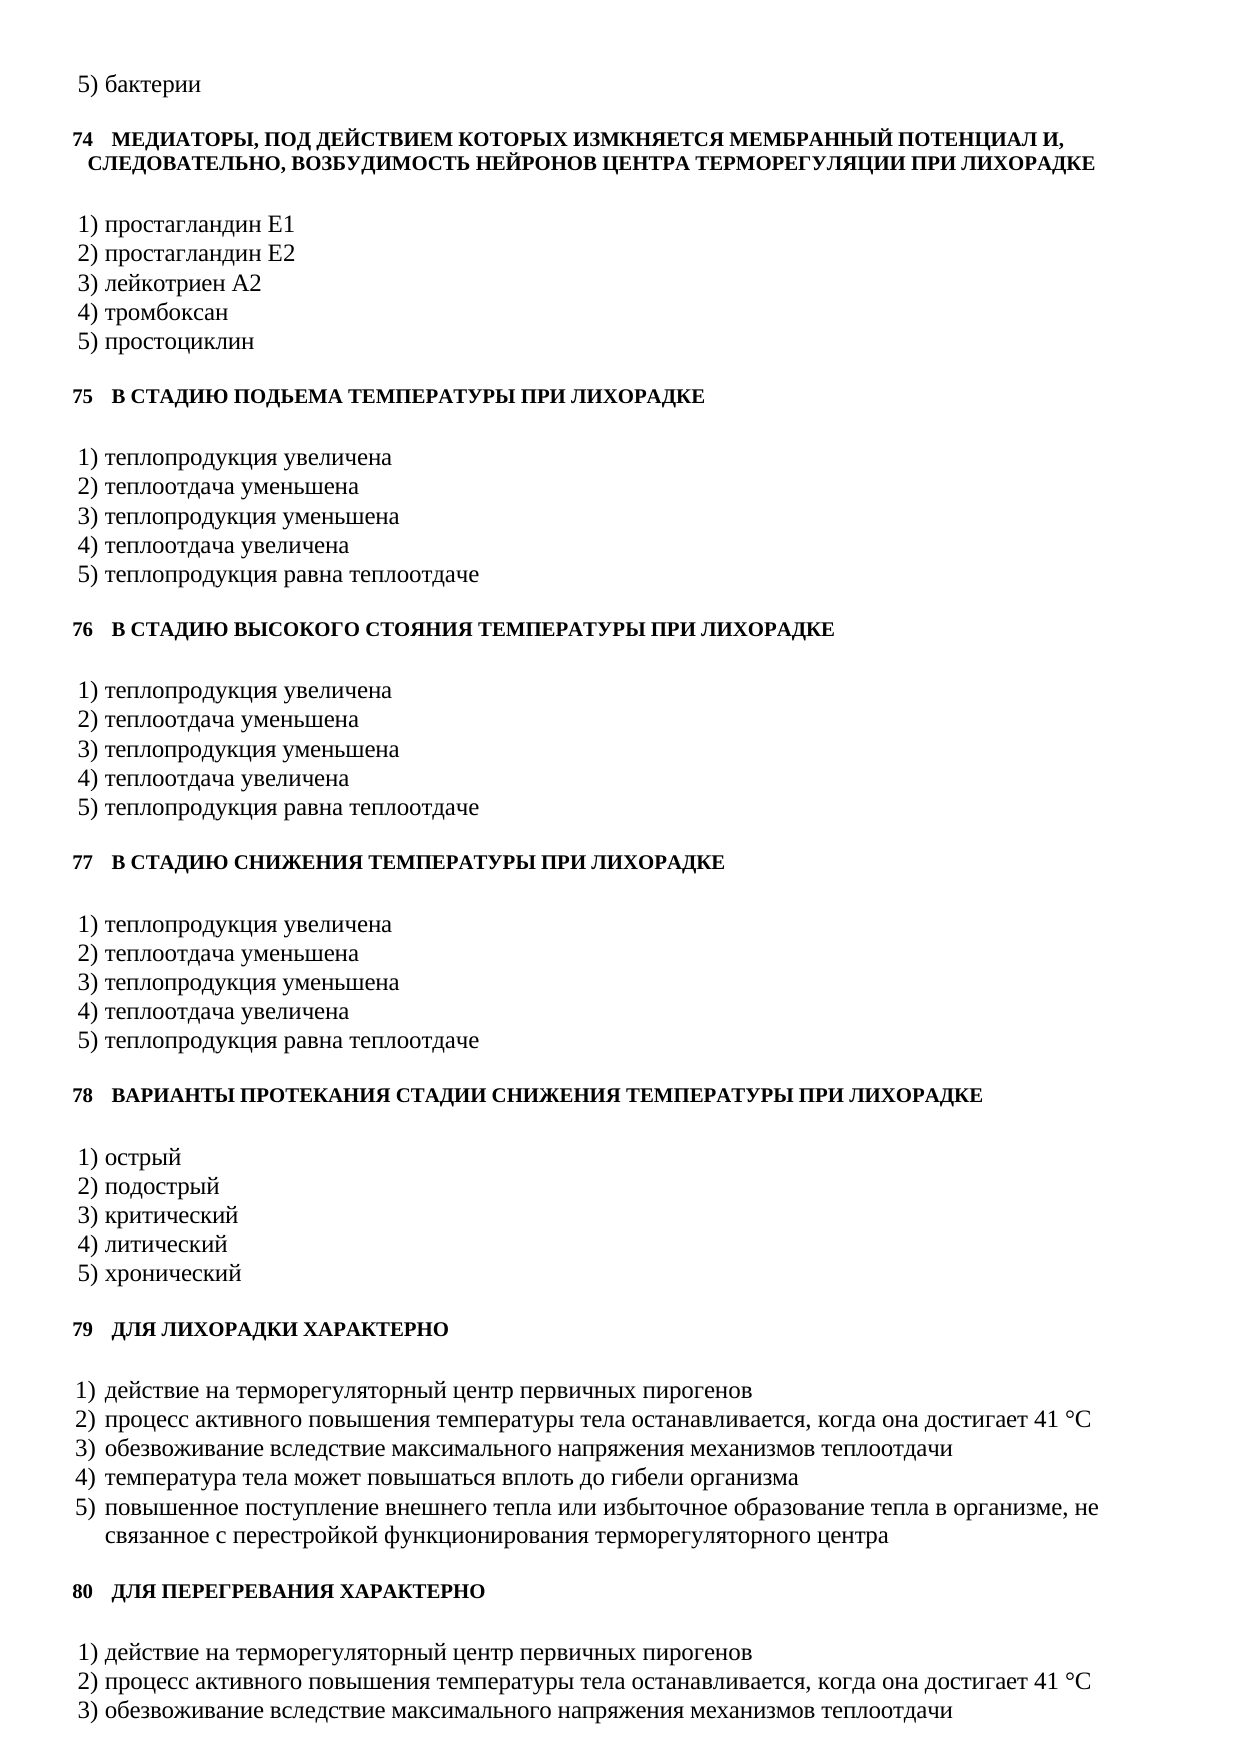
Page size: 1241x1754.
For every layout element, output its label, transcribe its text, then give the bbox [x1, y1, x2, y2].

list теплоотдача увеличена [77, 530, 1111, 558]
list критический [77, 1200, 1111, 1229]
list ВАРИАНТЫ ПРОТЕКАНИЯ СТАДИИ СНИЖЕНИЯ ТЕМПЕРАТУРЫ ПРИ ЛИХОРАДКЕ [72, 1083, 1111, 1107]
list теплопродукция увеличена [77, 676, 1111, 704]
list процесс активного повышения температуры тела останавливается, когда она достигает 41 °С [75, 1404, 1111, 1433]
list теплоотдача уменьшена [77, 471, 1111, 500]
list ДЛЯ ПЕРЕГРЕВАНИЯ ХАРАКТЕРНО [72, 1578, 1111, 1603]
list В СТАДИЮ СНИЖЕНИЯ ТЕМПЕРАТУРЫ ПРИ ЛИХОРАДКЕ [72, 850, 1111, 874]
list обезвоживание вследствие максимального напряжения механизмов теплоотдачи [75, 1433, 1111, 1462]
list действие на терморегуляторный центр первичных пирогенов [77, 1637, 1111, 1666]
list литический [77, 1229, 1111, 1258]
list ДЛЯ ЛИХОРАДКИ ХАРАКТЕРНО [72, 1316, 1111, 1341]
list теплопродукция уменьшена [77, 501, 1111, 529]
list бактерии [77, 69, 1111, 97]
list простоциклин [77, 326, 1111, 355]
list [75, 1492, 1111, 1549]
list подострый [77, 1171, 1111, 1199]
list простагландин Е2 [77, 238, 1111, 267]
list теплопродукция равна теплоотдаче [77, 559, 1111, 588]
list МЕДИАТОРЫ, ПОД ДЕЙСТВИЕМ КОТОРЫХ ИЗМКНЯЕТСЯ МЕМБРАННЫЙ ПОТЕНЦИАЛ И, СЛЕДОВАТЕЛЬНО, ВОЗБУДИМОСТЬ НЕЙРОНОВ ЦЕНТРА ТЕРМОРЕГУЛЯЦИИ ПРИ ЛИХОРАДКЕ [72, 127, 1111, 175]
list теплоотдача увеличена [77, 763, 1111, 792]
list действие на терморегуляторный центр первичных пирогенов [75, 1375, 1111, 1404]
list процесс активного повышения температуры тела останавливается, когда она достигает 41 °С [77, 1666, 1111, 1695]
list хронический [77, 1258, 1111, 1287]
list теплоотдача увеличена [77, 996, 1111, 1025]
list лейкотриен А2 [77, 268, 1111, 296]
list теплоотдача уменьшена [77, 704, 1111, 733]
list тромбоксан [77, 297, 1111, 325]
list теплопродукция увеличена [77, 909, 1111, 937]
list теплопродукция уменьшена [77, 967, 1111, 996]
list теплоотдача уменьшена [77, 938, 1111, 966]
list теплопродукция уменьшена [77, 734, 1111, 763]
list теплопродукция увеличена [77, 442, 1111, 471]
list В СТАДИЮ ВЫСОКОГО СТОЯНИЯ ТЕМПЕРАТУРЫ ПРИ ЛИХОРАДКЕ [72, 617, 1111, 641]
list обезвоживание вследствие максимального напряжения механизмов теплоотдачи [77, 1696, 1111, 1724]
list температура тела может повышаться вплоть до гибели организма [75, 1462, 1111, 1491]
list простагландин Е1 [77, 209, 1111, 238]
list В СТАДИЮ ПОДЬЕМА ТЕМПЕРАТУРЫ ПРИ ЛИХОРАДКЕ [72, 384, 1111, 408]
list острый [77, 1142, 1111, 1171]
list теплопродукция равна теплоотдаче [77, 792, 1111, 821]
list теплопродукция равна теплоотдаче [77, 1025, 1111, 1054]
